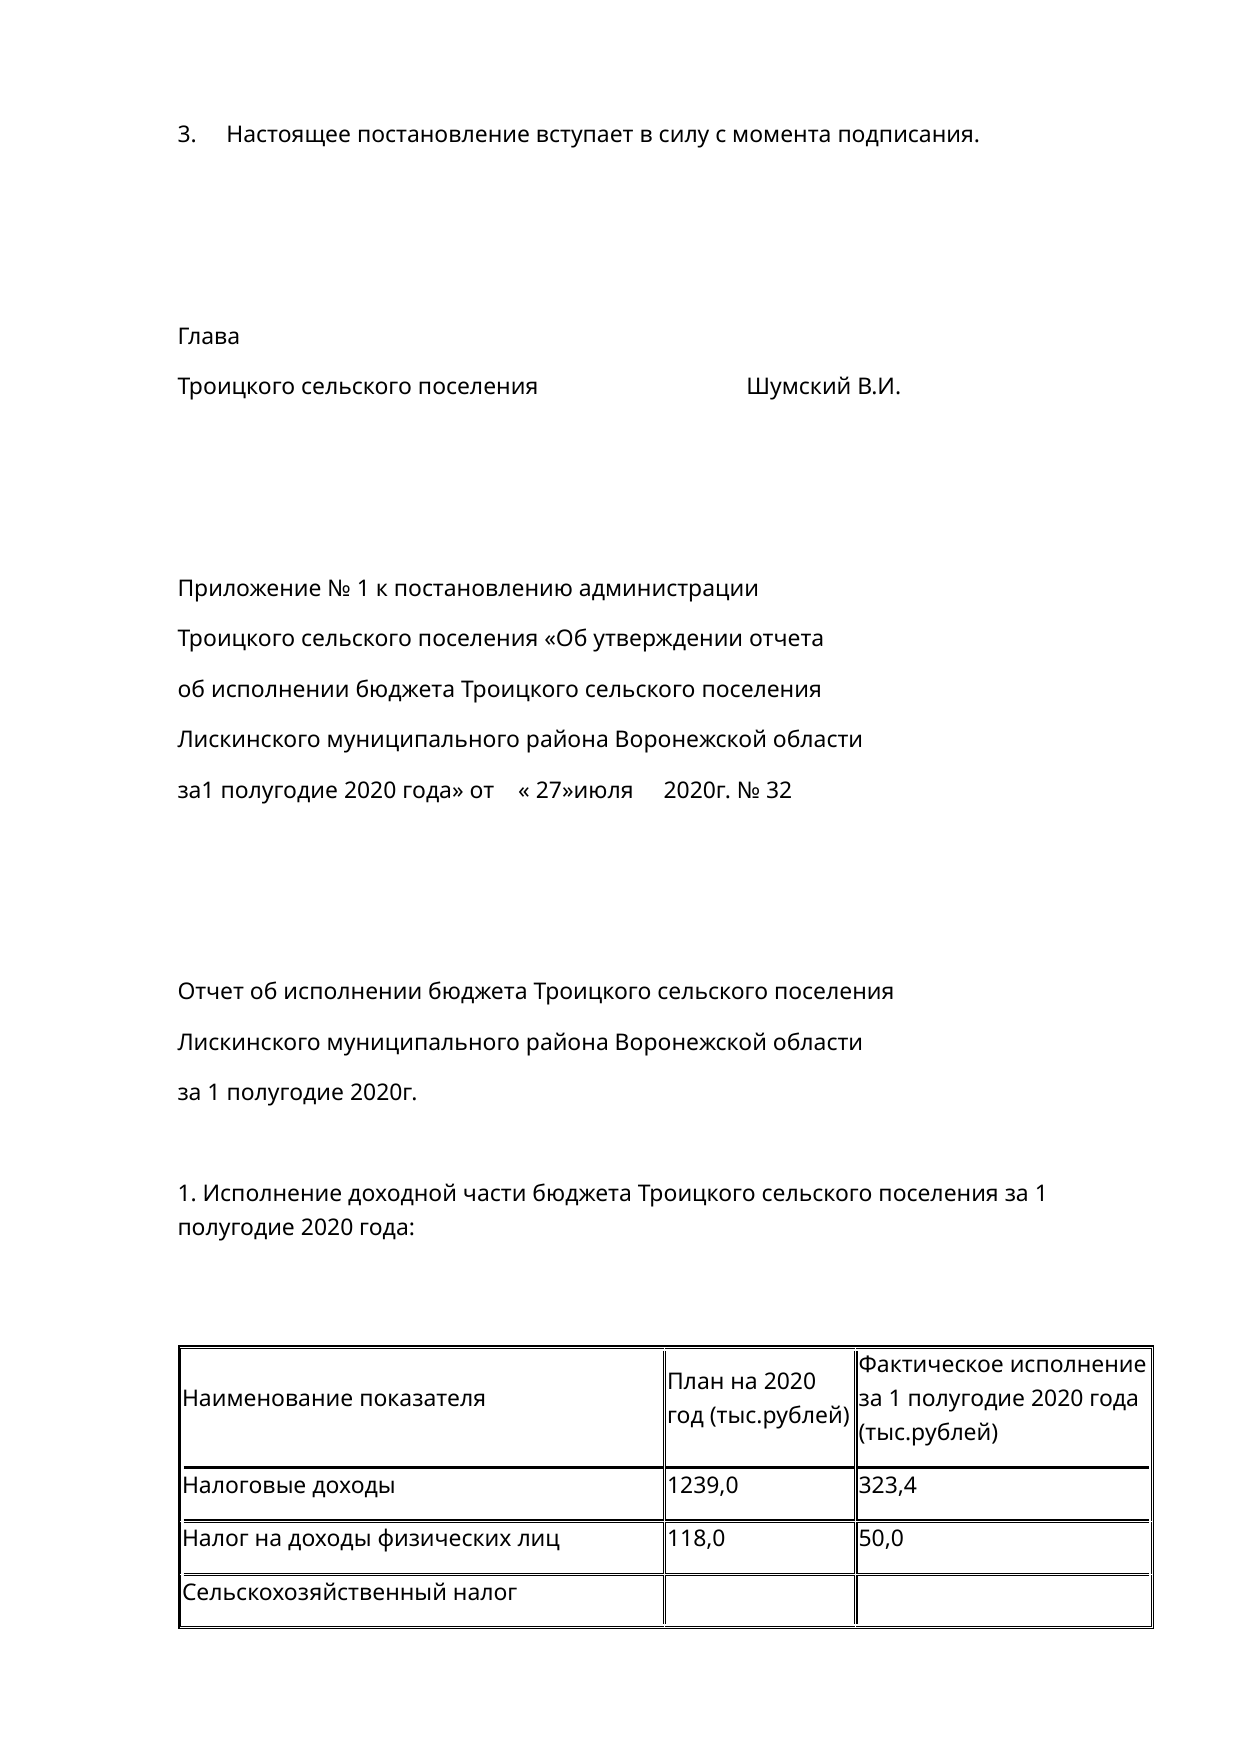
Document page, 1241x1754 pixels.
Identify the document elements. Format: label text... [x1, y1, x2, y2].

table_cell Сельскохозяйственный налог [181, 1573, 664, 1626]
table_cell [665, 1573, 856, 1626]
text Глава [177, 320, 1152, 351]
table_header Наименование показателя [181, 1349, 664, 1466]
table_cell 323,4 [858, 1466, 1151, 1519]
text за1 полугодие 2020 года» от « 27»июля 2020г. № 32 [177, 773, 1152, 805]
text Лискинского муниципального района Воронежской области [177, 723, 1152, 754]
text 3. Настоящее постановление вступает в силу с момента подписания. [177, 118, 1152, 149]
table_cell Налоговые доходы [181, 1466, 663, 1519]
text Приложение № 1 к постановлению администрации [177, 572, 1152, 603]
text 1. Исполнение доходной части бюджета Троицкого сельского поселения за 1 полугодие 2020 года: [177, 1177, 1152, 1242]
table_header Фактическое исполнение за 1 полугодие 2020 года (тыс.рублей) [856, 1349, 1151, 1466]
text Троицкого сельского поселения Шумский В.И. [177, 370, 1152, 401]
text Троицкого сельского поселения «Об утверждении отчета [177, 622, 1152, 653]
table_cell 1239,0 [666, 1469, 854, 1519]
table_header План на 2020 год (тыс.рублей) [665, 1347, 856, 1466]
table_cell [856, 1573, 1151, 1626]
text Отчет об исполнении бюджета Троицкого сельского поселения [177, 975, 1152, 1006]
text об исполнении бюджета Троицкого сельского поселения [177, 673, 1152, 704]
table_cell 118,0 [666, 1523, 854, 1572]
text Лискинского муниципального района Воронежской области [177, 1026, 1152, 1057]
text за 1 полугодие 2020г. [177, 1076, 1152, 1107]
table_cell 50,0 [858, 1519, 1151, 1572]
table_cell Налог на доходы физических лиц [181, 1519, 663, 1572]
